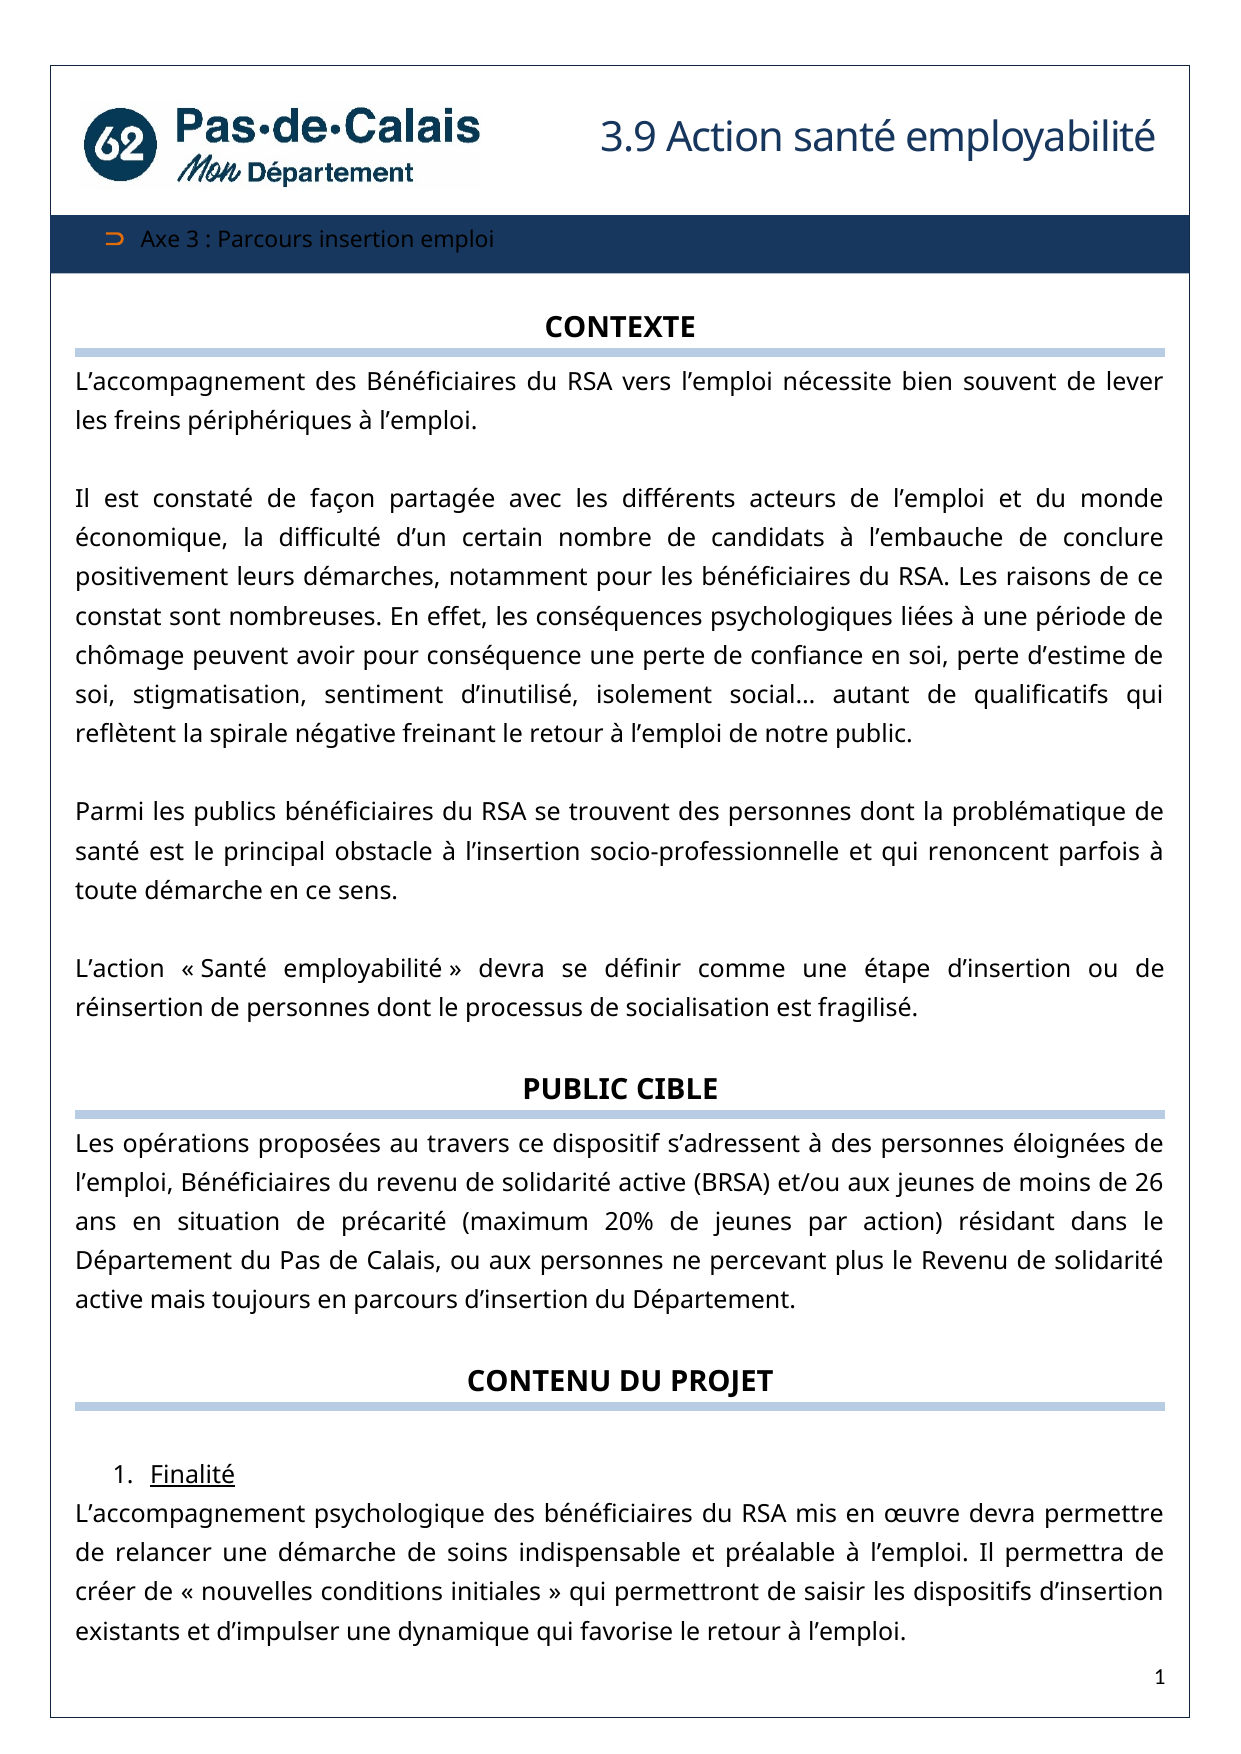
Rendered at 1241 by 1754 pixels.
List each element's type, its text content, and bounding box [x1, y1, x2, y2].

text L’accompagnement des Bénéficiaires du RSA vers l’emploi nécessite bien souvent de lever les freins périphériques à l’emploi. [75, 363, 1165, 436]
text Les opérations proposées au travers ce dispositif s’adressent à des personnes éloignées de l’emploi, Bénéficiaires du revenu de solidarité active (BRSA) et/ou aux jeunes de moins de 26 ans en situation de précarité (maximum 20% de jeunes par action) résidant dans le Département du Pas de Calais, ou aux personnes ne percevant plus le Revenu de solidarité active mais toujours en parcours d’insertion du Département. [75, 1125, 1165, 1316]
text Parmi les publics bénéficiaires du RSA se trouvent des personnes dont la problématique de santé est le principal obstacle à l’insertion socio-professionnelle et qui renoncent parfois à toute démarche en ce sens. [75, 794, 1165, 906]
list Finalité [112, 1456, 1165, 1491]
text Il est constaté de façon partagée avec les différents acteurs de l’emploi et du monde économique, la difficulté d’un certain nombre de candidats à l’embauche de conclure positivement leurs démarches, notamment pour les bénéficiaires du RSA. Les raisons de ce constat sont nombreuses. En effet, les conséquences psychologiques liées à une période de chômage peuvent avoir pour conséquence une perte de confiance en soi, perte d’estime de soi, stigmatisation, sentiment d’inutilisé, isolement social… autant de qualificatifs qui reflètent la spirale négative freinant le retour à l’emploi de notre public. [75, 481, 1165, 750]
picture [77, 101, 482, 189]
text L’accompagnement psychologique des bénéficiaires du RSA mis en œuvre devra permettre de relancer une démarche de soins indispensable et préalable à l’emploi. Il permettra de créer de « nouvelles conditions initiales » qui permettront de saisir les dispositifs d’insertion existants et d’impulser une dynamique qui favorise le retour à l’emploi. [75, 1496, 1165, 1647]
text CONTENU DU PROJET [75, 1360, 1165, 1402]
text CONTEXTE [75, 306, 1165, 348]
text PUBLIC CIBLE [75, 1068, 1165, 1110]
text L’action « Santé employabilité » devra se définir comme une étape d’insertion ou de réinsertion de personnes dont le processus de socialisation est fragilisé. [75, 951, 1165, 1024]
